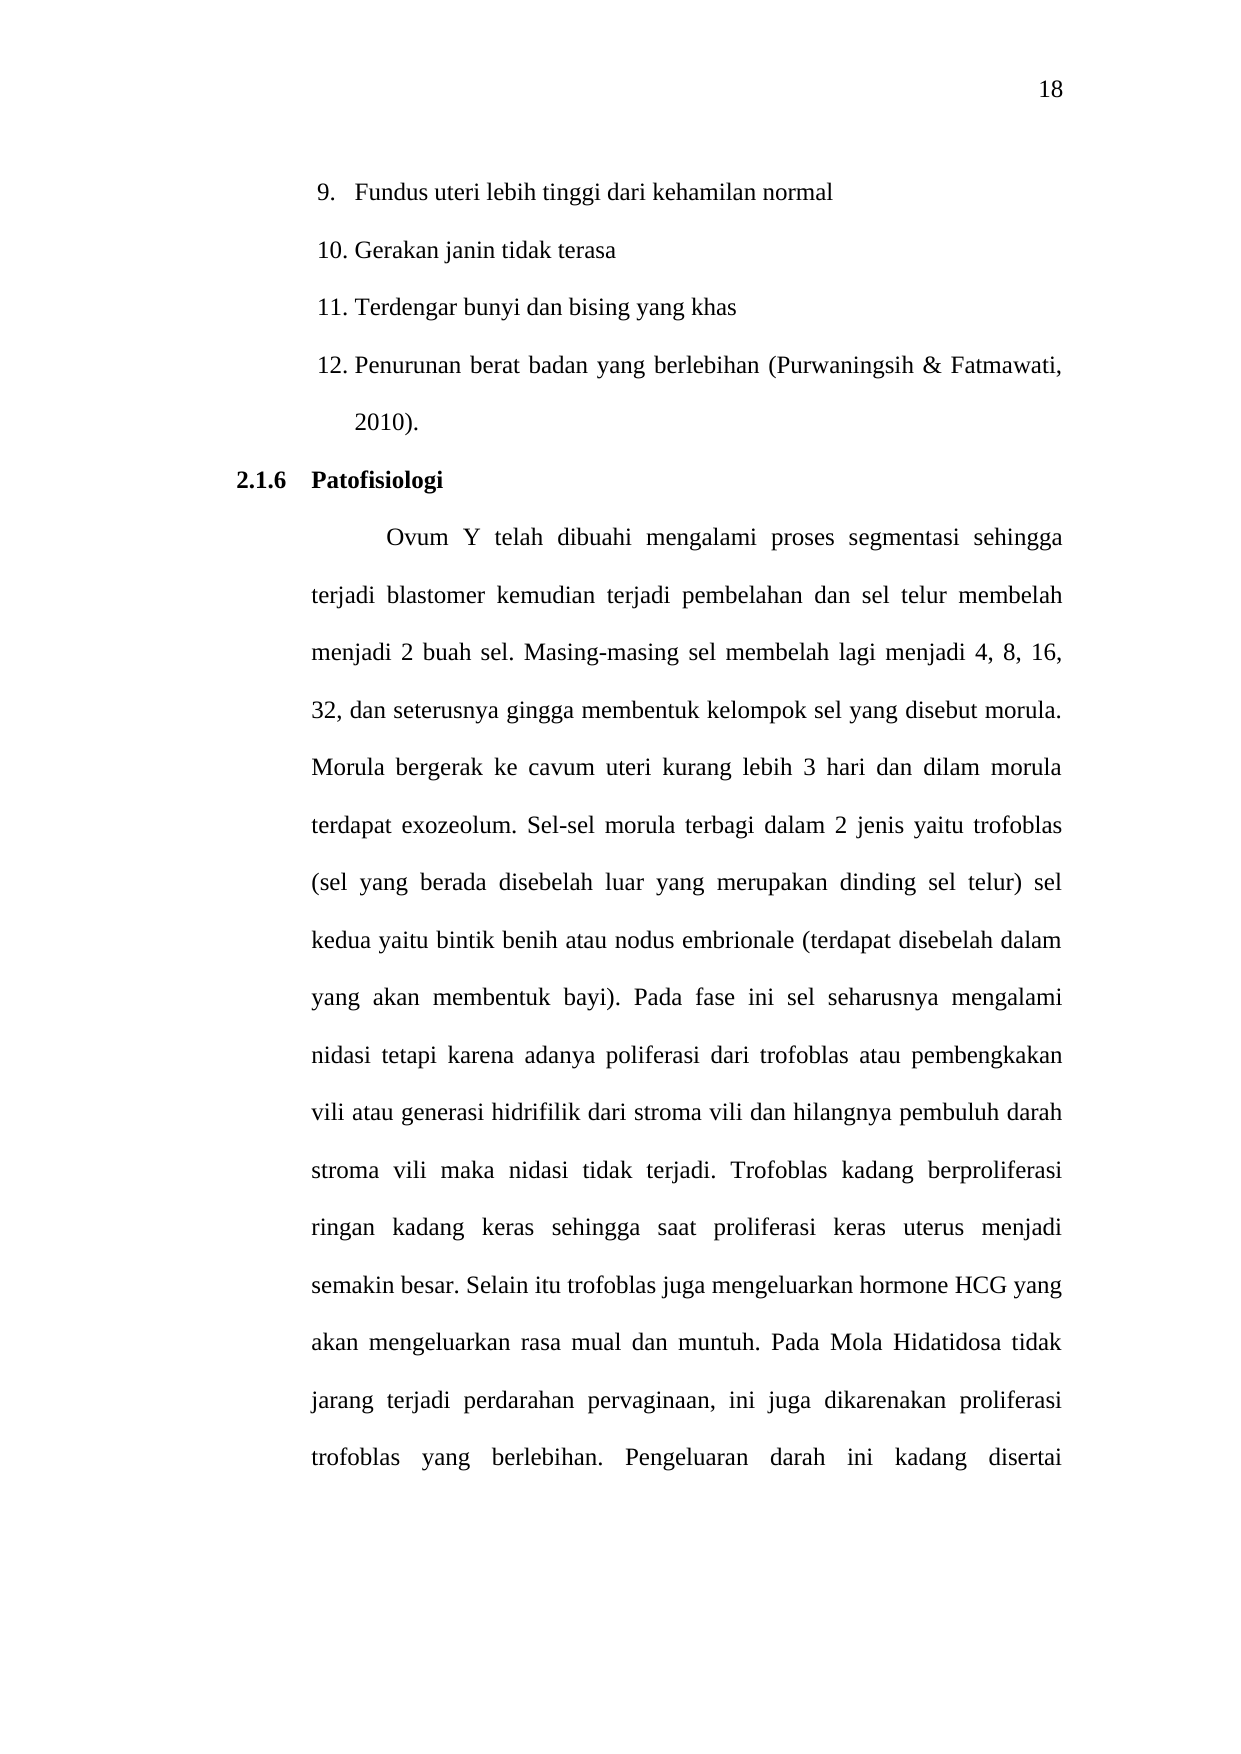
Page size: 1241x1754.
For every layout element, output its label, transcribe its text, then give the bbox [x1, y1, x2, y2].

list Gerakan janin tidak terasa [317, 235, 1063, 263]
list Fundus uteri lebih tinggi dari kehamilan normal [317, 177, 1063, 206]
list Patofisiologi [236, 465, 1063, 493]
list Terdengar bunyi dan bising yang khas [317, 292, 1063, 321]
list Penurunan berat badan yang berlebihan (Purwaningsih & Fatmawati, 2010). [317, 350, 1063, 436]
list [311, 522, 1063, 1471]
